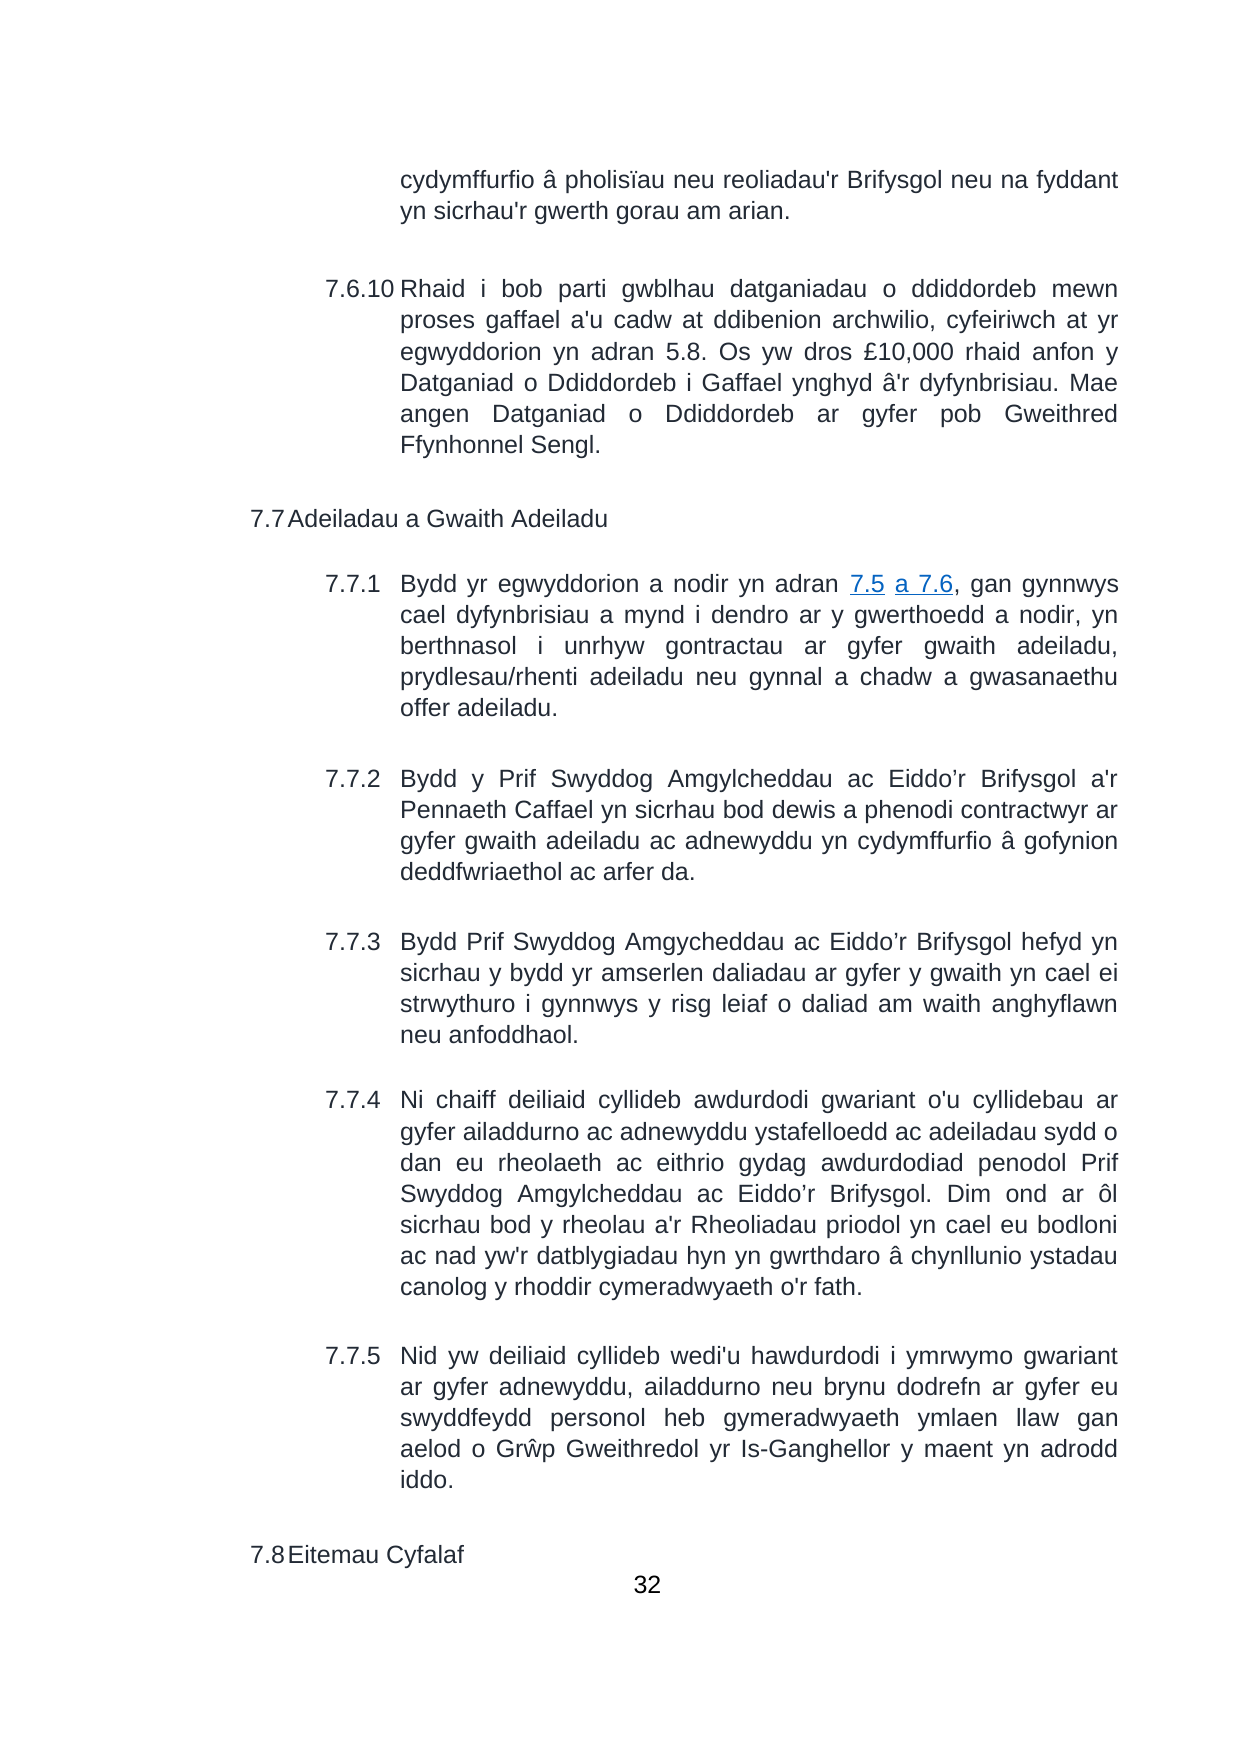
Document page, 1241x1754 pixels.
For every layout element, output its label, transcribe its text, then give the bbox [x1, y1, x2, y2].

list Eitemau Cyfalaf [250, 1540, 1119, 1568]
list Bydd yr egwyddorion a nodir yn adran 7.5 a 7.6, gan gynnwys cael dyfynbrisiau a mynd i dendro ar y gwerthoedd a nodir, yn berthnasol i unrhyw gontractau ar gyfer gwaith adeiladu, prydlesau/rhenti adeiladu neu gynnal a chadw a gwasanaethu offer adeiladu. [325, 569, 1119, 722]
list Nid yw deiliaid cyllideb wedi'u hawdurdodi i ymrwymo gwariant ar gyfer adnewyddu, ailaddurno neu brynu dodrefn ar gyfer eu swyddfeydd personol heb gymeradwyaeth ymlaen llaw gan aelod o Grŵp Gweithredol yr Is-Ganghellor y maent yn adrodd iddo. [325, 1341, 1119, 1494]
list Bydd Prif Swyddog Amgycheddau ac Eiddo’r Brifysgol hefyd yn sicrhau y bydd yr amserlen daliadau ar gyfer y gwaith yn cael ei strwythuro i gynnwys y risg leiaf o daliad am waith anghyflawn neu anfoddhaol. [325, 927, 1119, 1049]
list Bydd y Prif Swyddog Amgylcheddau ac Eiddo’r Brifysgol a'r Pennaeth Caffael yn sicrhau bod dewis a phenodi contractwyr ar gyfer gwaith adeiladu ac adnewyddu yn cydymffurfio â gofynion deddfwriaethol ac arfer da. [325, 763, 1119, 885]
list Adeiladau a Gwaith Adeiladu [250, 504, 1119, 533]
list Rhaid i bob parti gwblhau datganiadau o ddiddordeb mewn proses gaffael a'u cadw at ddibenion archwilio, cyfeiriwch at yr egwyddorion yn adran 5.8. Os yw dros £10,000 rhaid anfon y Datganiad o Ddiddordeb i Gaffael ynghyd â'r dyfynbrisiau. Mae angen Datganiad o Ddiddordeb ar gyfer pob Gweithred Ffynhonnel Sengl. [325, 274, 1119, 458]
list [325, 164, 1119, 224]
list Ni chaiff deiliaid cyllideb awdurdodi gwariant o'u cyllidebau ar gyfer ailaddurno ac adnewyddu ystafelloedd ac adeiladau sydd o dan eu rheolaeth ac eithrio gydag awdurdodiad penodol Prif Swyddog Amgylcheddau ac Eiddo’r Brifysgol. Dim ond ar ôl sicrhau bod y rheolau a'r Rheoliadau priodol yn cael eu bodloni ac nad yw'r datblygiadau hyn yn gwrthdaro â chynllunio ystadau canolog y rhoddir cymeradwyaeth o'r fath. [325, 1085, 1119, 1300]
